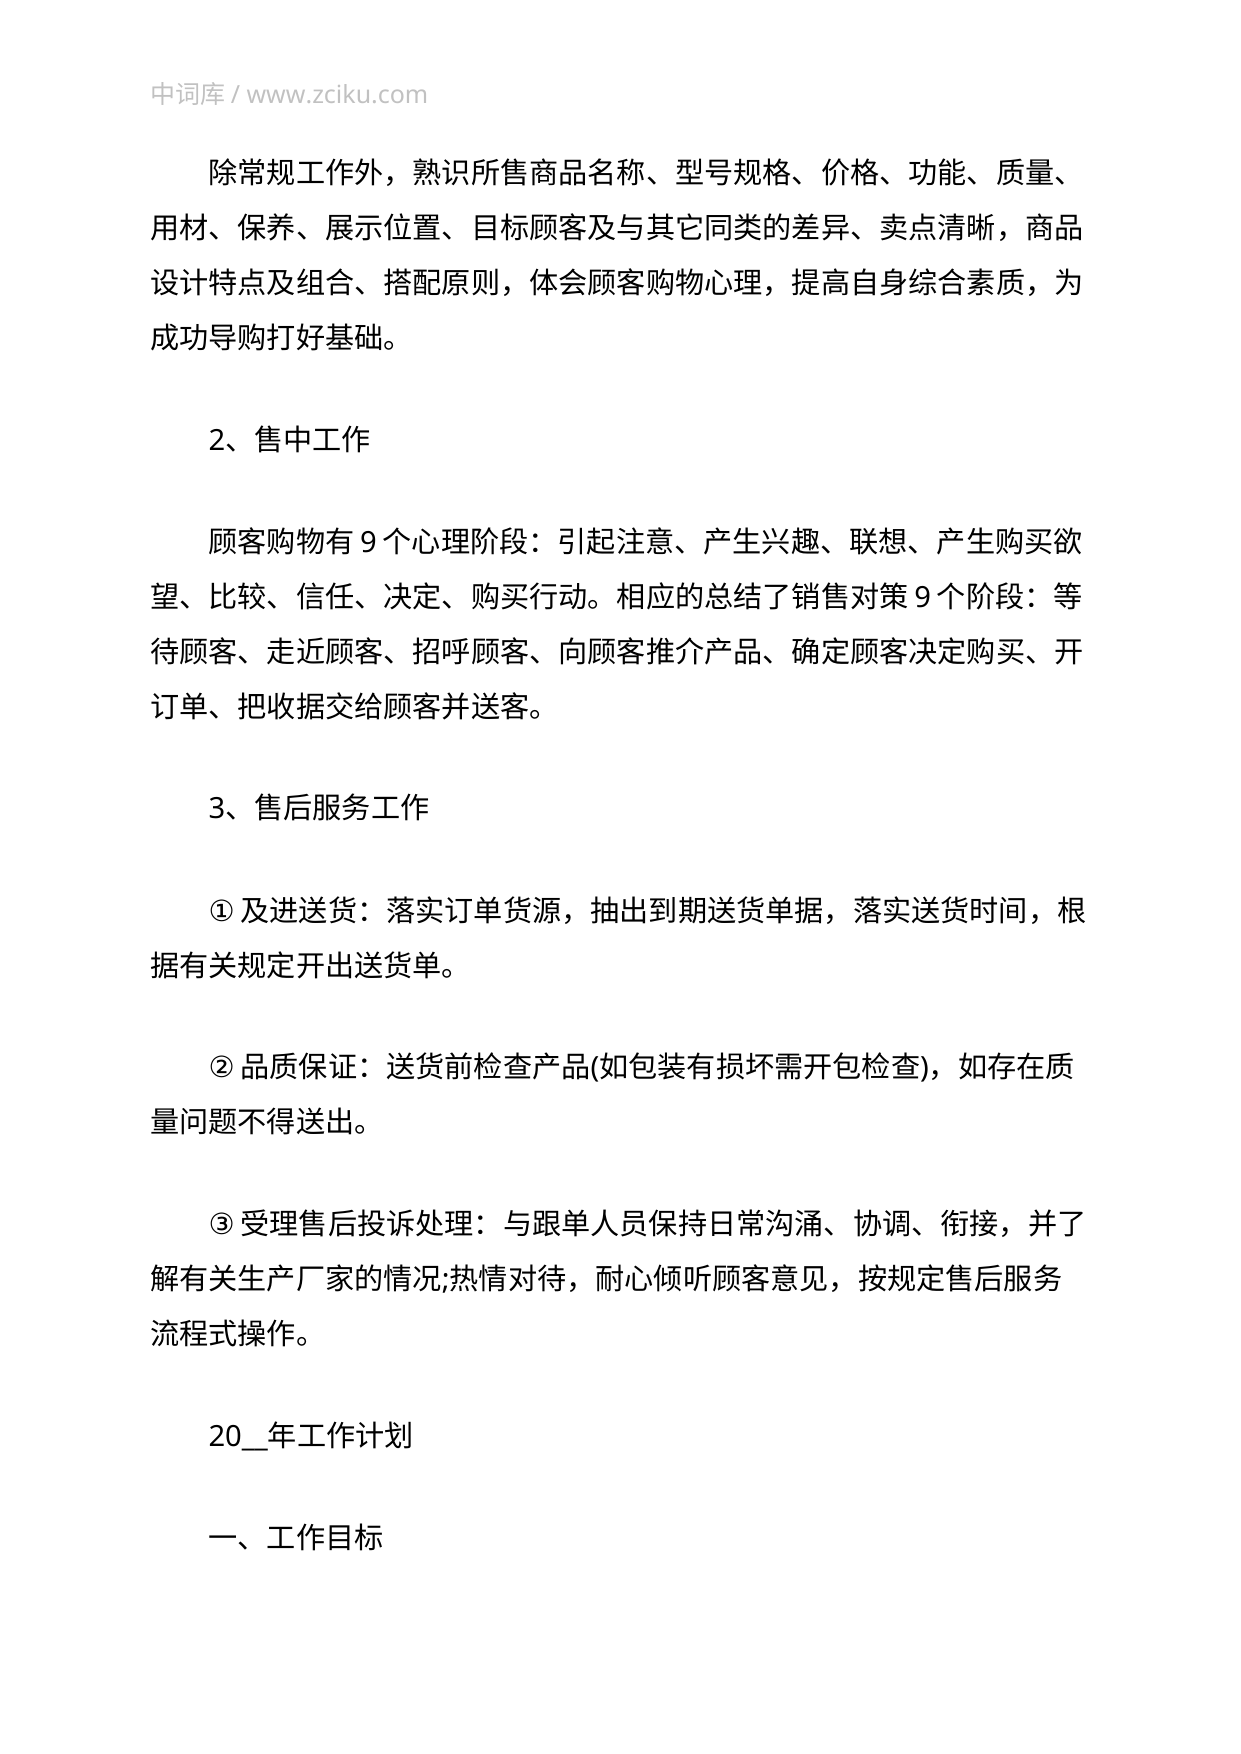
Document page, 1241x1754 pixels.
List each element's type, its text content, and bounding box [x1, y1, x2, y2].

text 2、售中工作 [150, 416, 1090, 459]
text ②品质保证：送货前检查产品(如包装有损坏需开包检查)，如存在质量问题不得送出。 [150, 1044, 1090, 1141]
text 20__年工作计划 [150, 1412, 1090, 1455]
text 顾客购物有9个心理阶段：引起注意、产生兴趣、联想、产生购买欲望、比较、信任、决定、购买行动。相应的总结了销售对策9个阶段：等待顾客、走近顾客、招呼顾客、向顾客推介产品、确定顾客决定购买、开订单、把收据交给顾客并送客。 [150, 518, 1090, 726]
text ①及进送货：落实订单货源，抽出到期送货单据，落实送货时间，根据有关规定开出送货单。 [150, 887, 1090, 984]
text 一、工作目标 [150, 1514, 1090, 1557]
text ③受理售后投诉处理：与跟单人员保持日常沟涌、协调、衔接，并了解有关生产厂家的情况;热情对待，耐心倾听顾客意见，按规定售后服务流程式操作。 [150, 1201, 1090, 1353]
text 除常规工作外，熟识所售商品名称、型号规格、价格、功能、质量、用材、保养、展示位置、目标顾客及与其它同类的差异、卖点清晰，商品设计特点及组合、搭配原则，体会顾客购物心理，提高自身综合素质，为成功导购打好基础。 [150, 150, 1090, 357]
text 3、售后服务工作 [150, 785, 1090, 827]
